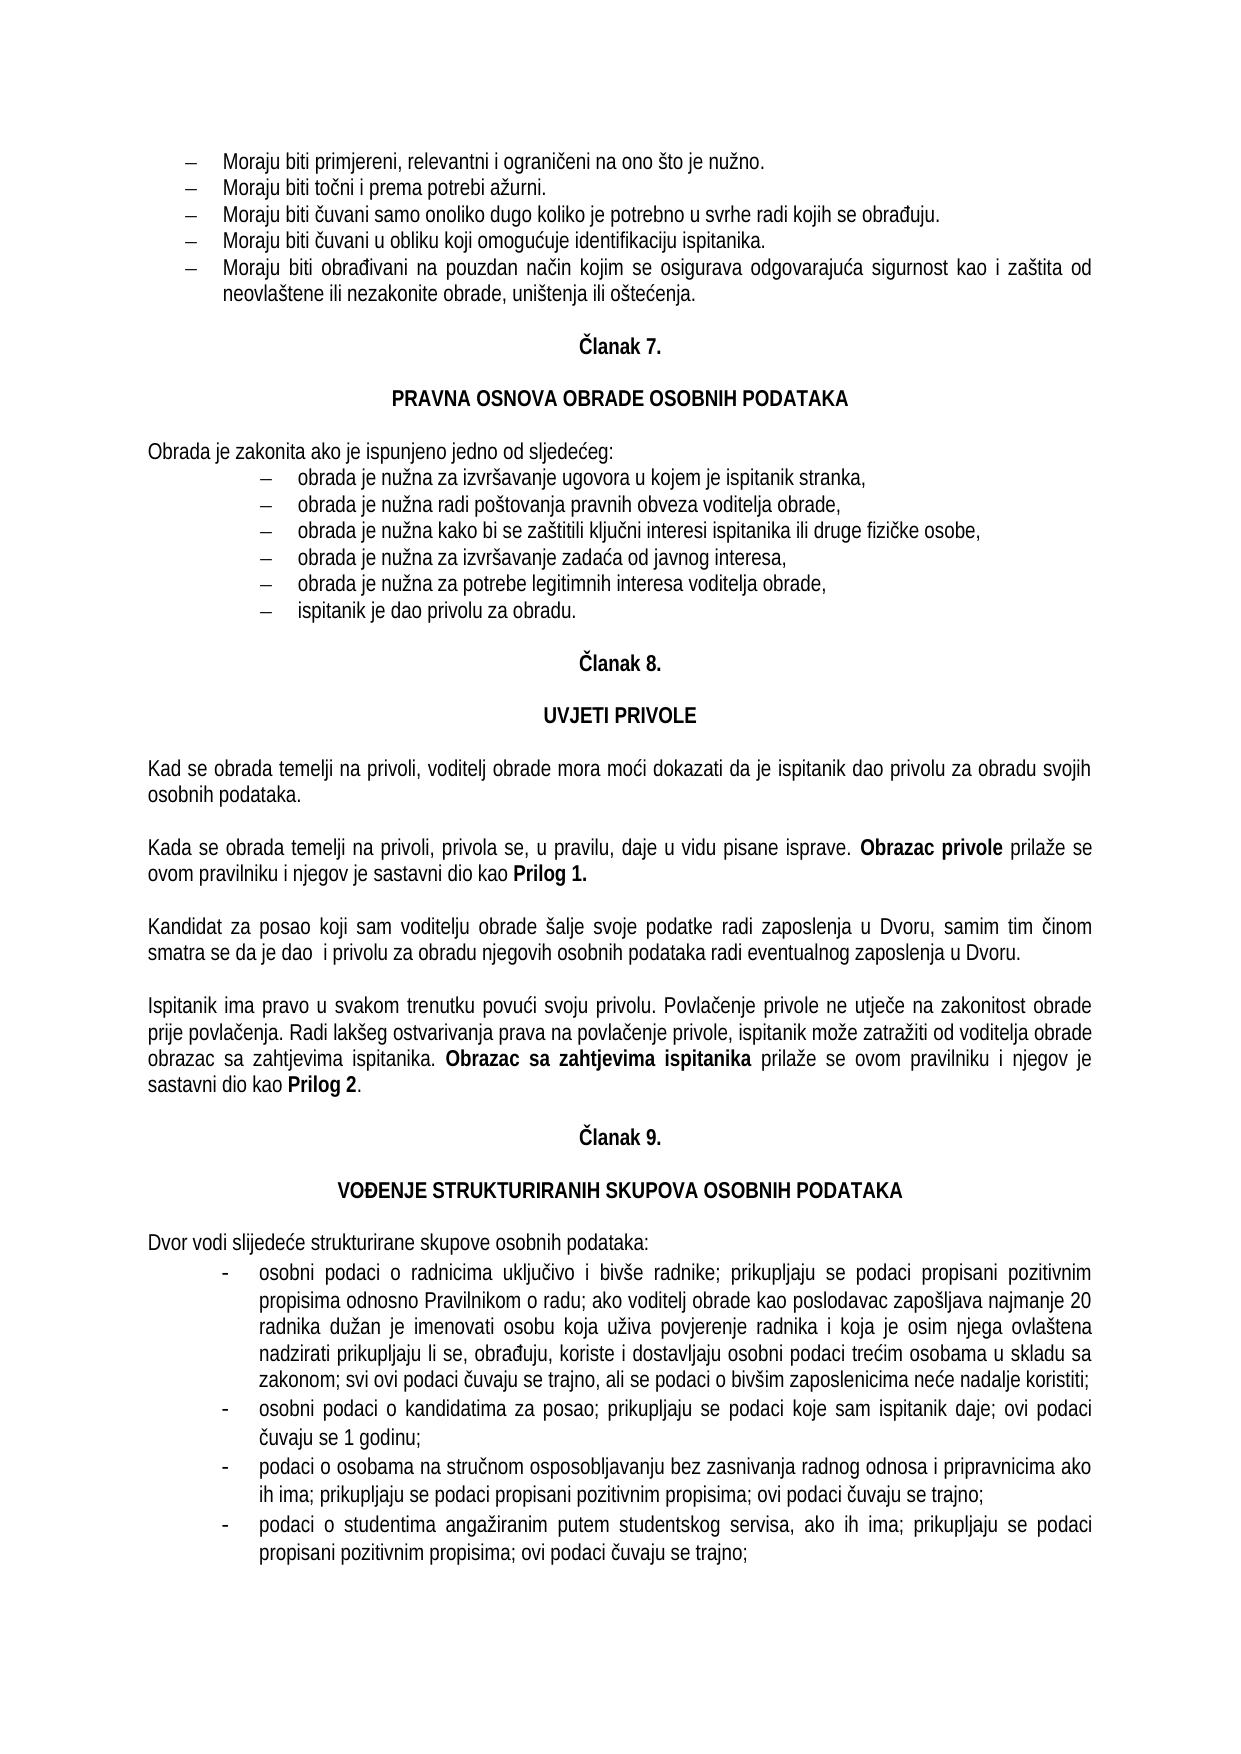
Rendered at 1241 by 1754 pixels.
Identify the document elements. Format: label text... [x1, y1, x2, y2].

text VOĐENJE STRUKTURIRANIH SKUPOVA OSOBNIH PODATAKA [148, 1177, 1093, 1203]
list Moraju biti primjereni, relevantni i ograničeni na ono što je nužno. [185, 148, 1093, 174]
text PRAVNA OSNOVA OBRADE OSOBNIH PODATAKA [148, 385, 1093, 412]
list osobni podaci o radnicima uključivo i bivše radnike; prikupljaju se podaci propisani pozitivnim propisima odnosno Pravilnikom o radu; ako voditelj obrade kao poslodavac zapošljava najmanje 20 radnika dužan je imenovati osobu koja uživa povjerenje radnika i koja je osim njega ovlaštena nadzirati prikupljaju li se, obrađuju, koriste i dostavljaju osobni podaci trećim osobama u skladu sa zakonom; svi ovi podaci čuvaju se trajno, ali se podaci o bivšim zaposlenicima neće nadalje koristiti; [221, 1256, 1093, 1392]
list Moraju biti obrađivani na pouzdan način kojim se osigurava odgovarajuća sigurnost kao i zaštita od neovlaštene ili nezakonite obrade, uništenja ili oštećenja. [185, 253, 1093, 306]
list Moraju biti čuvani samo onoliko dugo koliko je potrebno u svrhe radi kojih se obrađuju. [185, 201, 1093, 227]
list obrada je nužna radi poštovanja pravnih obveza voditelja obrade, [260, 491, 1093, 517]
list obrada je nužna za potrebe legitimnih interesa voditelja obrade, [260, 570, 1093, 597]
text Ispitanik ima pravo u svakom trenutku povući svoju privolu. Povlačenje privole ne utječe na zakonitost obrade prije povlačenja. Radi lakšeg ostvarivanja prava na povlačenje privole, ispitanik može zatražiti od voditelja obrade obrazac sa zahtjevima ispitanika. Obrazac sa zahtjevima ispitanika prilaže se ovom pravilniku i njegov je sastavni dio kao Prilog 2. [148, 992, 1093, 1097]
list podaci o osobama na stručnom osposobljavanju bez zasnivanja radnog odnosa i pripravnicima ako ih ima; prikupljaju se podaci propisani pozitivnim propisima; ovi podaci čuvaju se trajno; [221, 1450, 1093, 1507]
text Kada se obrada temelji na privoli, privola se, u pravilu, daje u vidu pisane isprave. Obrazac privole prilaže se ovom pravilniku i njegov je sastavni dio kao Prilog 1. [148, 834, 1093, 887]
text Članak 7. [148, 333, 1093, 359]
text Dvor vodi slijedeće strukturirane skupove osobnih podataka: [148, 1229, 1093, 1256]
text Obrada je zakonita ako je ispunjeno jedno od sljedećeg: [148, 438, 1093, 464]
text UVJETI PRIVOLE [148, 702, 1093, 728]
list ispitanik je dao privolu za obradu. [260, 597, 1093, 623]
list obrada je nužna za izvršavanje ugovora u kojem je ispitanik stranka, [260, 464, 1093, 491]
text Članak 9. [148, 1124, 1093, 1150]
list Moraju biti čuvani u obliku koji omogućuje identifikaciju ispitanika. [185, 227, 1093, 253]
list osobni podaci o kandidatima za posao; prikupljaju se podaci koje sam ispitanik daje; ovi podaci čuvaju se 1 godinu; [221, 1392, 1093, 1450]
text Članak 8. [148, 649, 1093, 676]
list obrada je nužna za izvršavanje zadaća od javnog interesa, [260, 544, 1093, 570]
list obrada je nužna kako bi se zaštitili ključni interesi ispitanika ili druge fizičke osobe, [260, 517, 1093, 544]
list Moraju biti točni i prema potrebi ažurni. [185, 174, 1093, 201]
text Kad se obrada temelji na privoli, voditelj obrade mora moći dokazati da je ispitanik dao privolu za obradu svojih osobnih podataka. [148, 755, 1093, 808]
list podaci o studentima angažiranim putem studentskog servisa, ako ih ima; prikupljaju se podaci propisani pozitivnim propisima; ovi podaci čuvaju se trajno; [221, 1507, 1093, 1565]
text Kandidat za posao koji sam voditelju obrade šalje svoje podatke radi zaposlenja u Dvoru, samim tim činom smatra se da je dao i privolu za obradu njegovih osobnih podataka radi eventualnog zaposlenja u Dvoru. [148, 913, 1093, 966]
